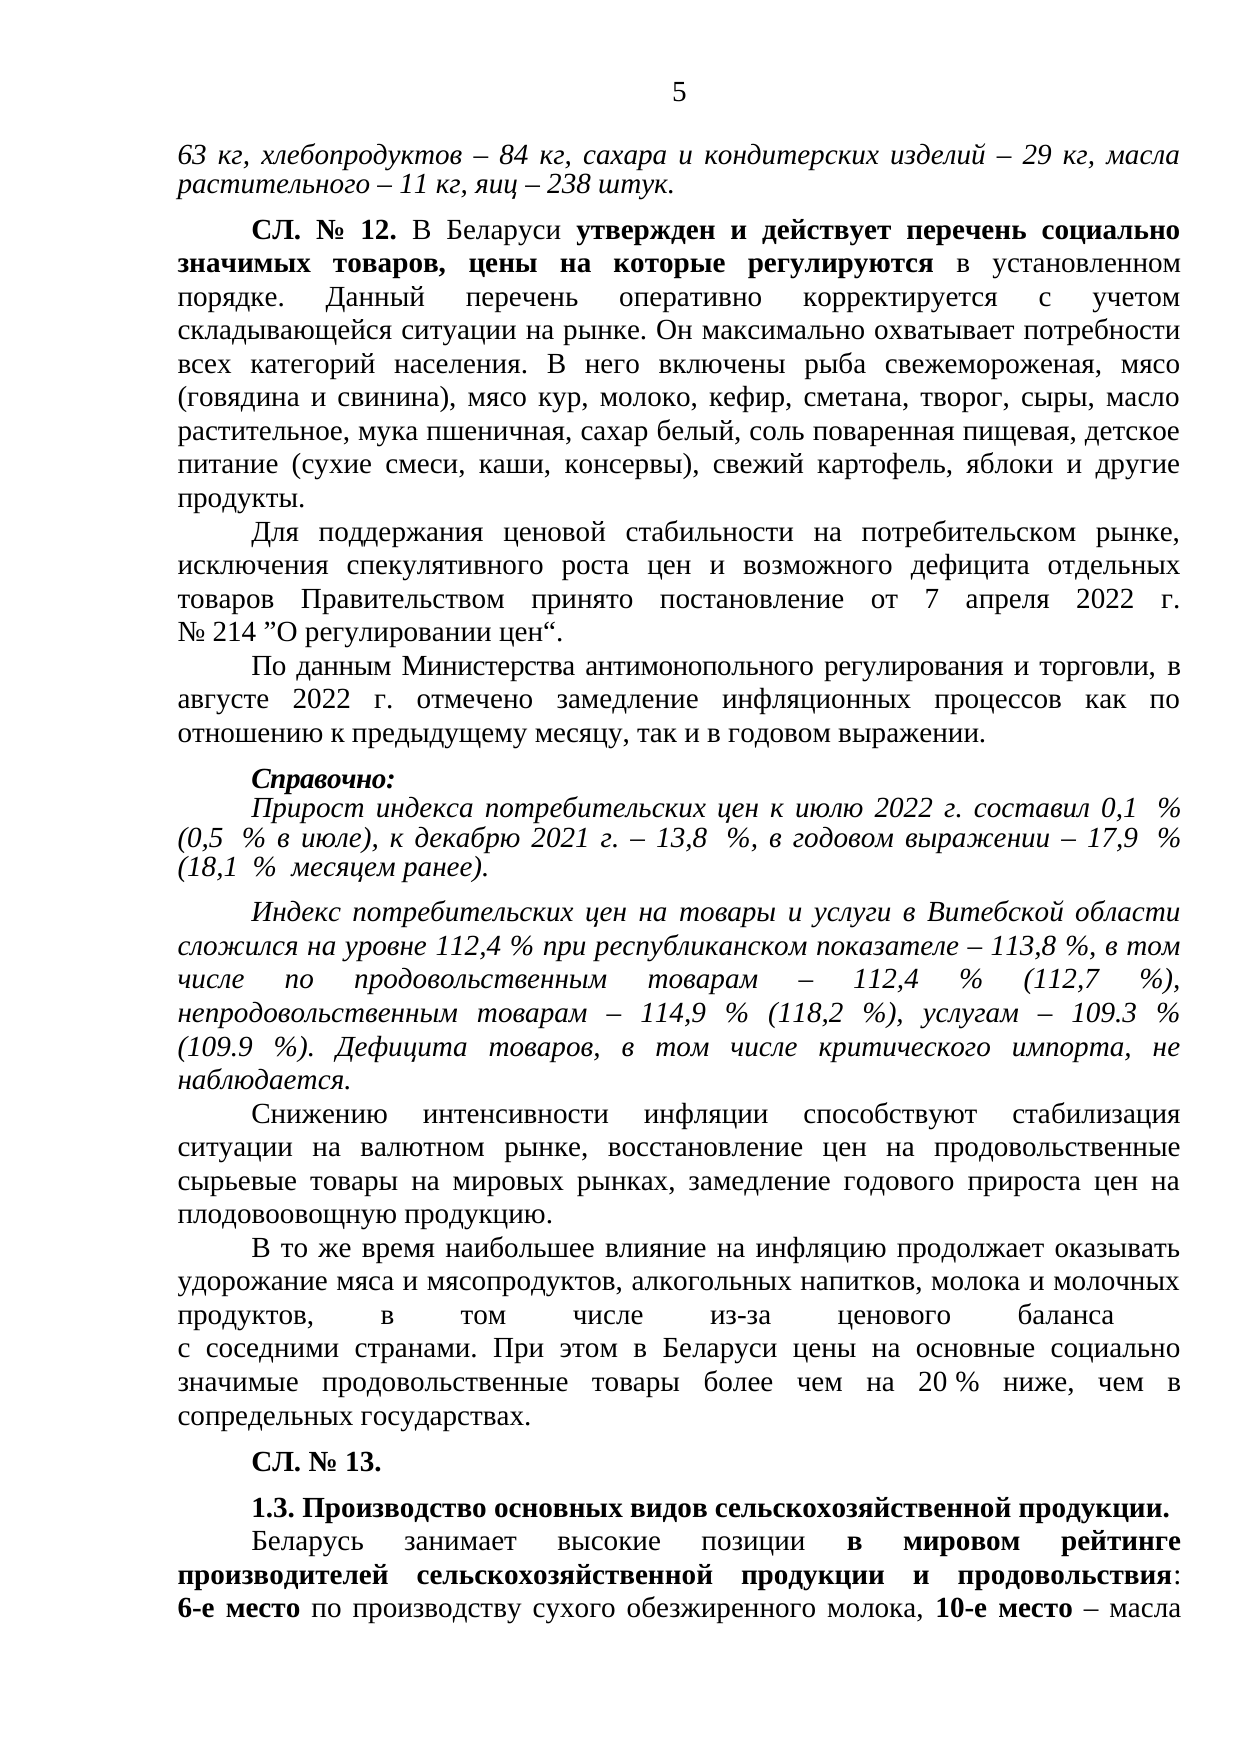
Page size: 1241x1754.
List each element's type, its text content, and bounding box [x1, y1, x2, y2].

text Справочно: [177, 761, 1181, 794]
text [177, 141, 1181, 199]
text В то же время наибольшее влияние на инфляцию продолжает оказывать удорожание мяса и мясопродуктов, алкогольных напитков, молока и молочных продуктов, в том числе из-за ценового баланса с соседними странами. При этом в Беларуси цены на основные социально значимые продовольственные товары более чем на 20 % ниже, чем в сопредельных государствах. [177, 1230, 1181, 1431]
text Снижению интенсивности инфляции способствуют стабилизация ситуации на валютном рынке, восстановление цен на продовольственные сырьевые товары на мировых рынках, замедление годового прироста цен на плодовоовощную продукцию. [177, 1096, 1181, 1230]
text 1.3. Производство основных видов сельскохозяйственной продукции. [177, 1490, 1181, 1523]
text Для поддержания ценовой стабильности на потребительском рынке, исключения спекулятивного роста цен и возможного дефицита отдельных товаров Правительством принято постановление от 7 апреля 2022 г. № 214 ”О регулировании цен“. [177, 514, 1181, 648]
text По данным Министерства антимонопольного регулирования и торговли, в августе 2022 г. отмечено замедление инфляционных процессов как по отношению к предыдущему месяцу, так и в годовом выражении. [177, 648, 1181, 748]
text Прирост индекса потребительских цен к июлю 2022 г. составил 0,1 % (0,5 % в июле), к декабрю 2021 г. – 13,8 %, в годовом выражении – 17,9 % (18,1 % месяцем ранее). [177, 794, 1181, 882]
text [177, 1523, 1181, 1624]
text СЛ. № 13. [177, 1444, 1181, 1477]
text Индекс потребительских цен на товары и услуги в Витебской области сложился на уровне 112,4 % при республиканском показателе – 113,8 %, в том числе по продовольственным товарам – 112,4 % (112,7 %), непродовольственным товарам – 114,9 % (118,2 %), услугам – 109.3 % (109.9 %). Дефицита товаров, в том числе критического импорта, не наблюдается. [177, 894, 1181, 1096]
text СЛ. № 12. В Беларуси утвержден и действует перечень социально значимых товаров, цены на которые регулируются в установленном порядке. Данный перечень оперативно корректируется с учетом складывающейся ситуации на рынке. Он максимально охватывает потребности всех категорий населения. В него включены рыба свежемороженая, мясо (говядина и свинина), мясо кур, молоко, кефир, сметана, творог, сыры, масло растительное, мука пшеничная, сахар белый, соль поваренная пищевая, детское питание (сухие смеси, каши, консервы), свежий картофель, яблоки и другие продукты. [177, 212, 1181, 514]
